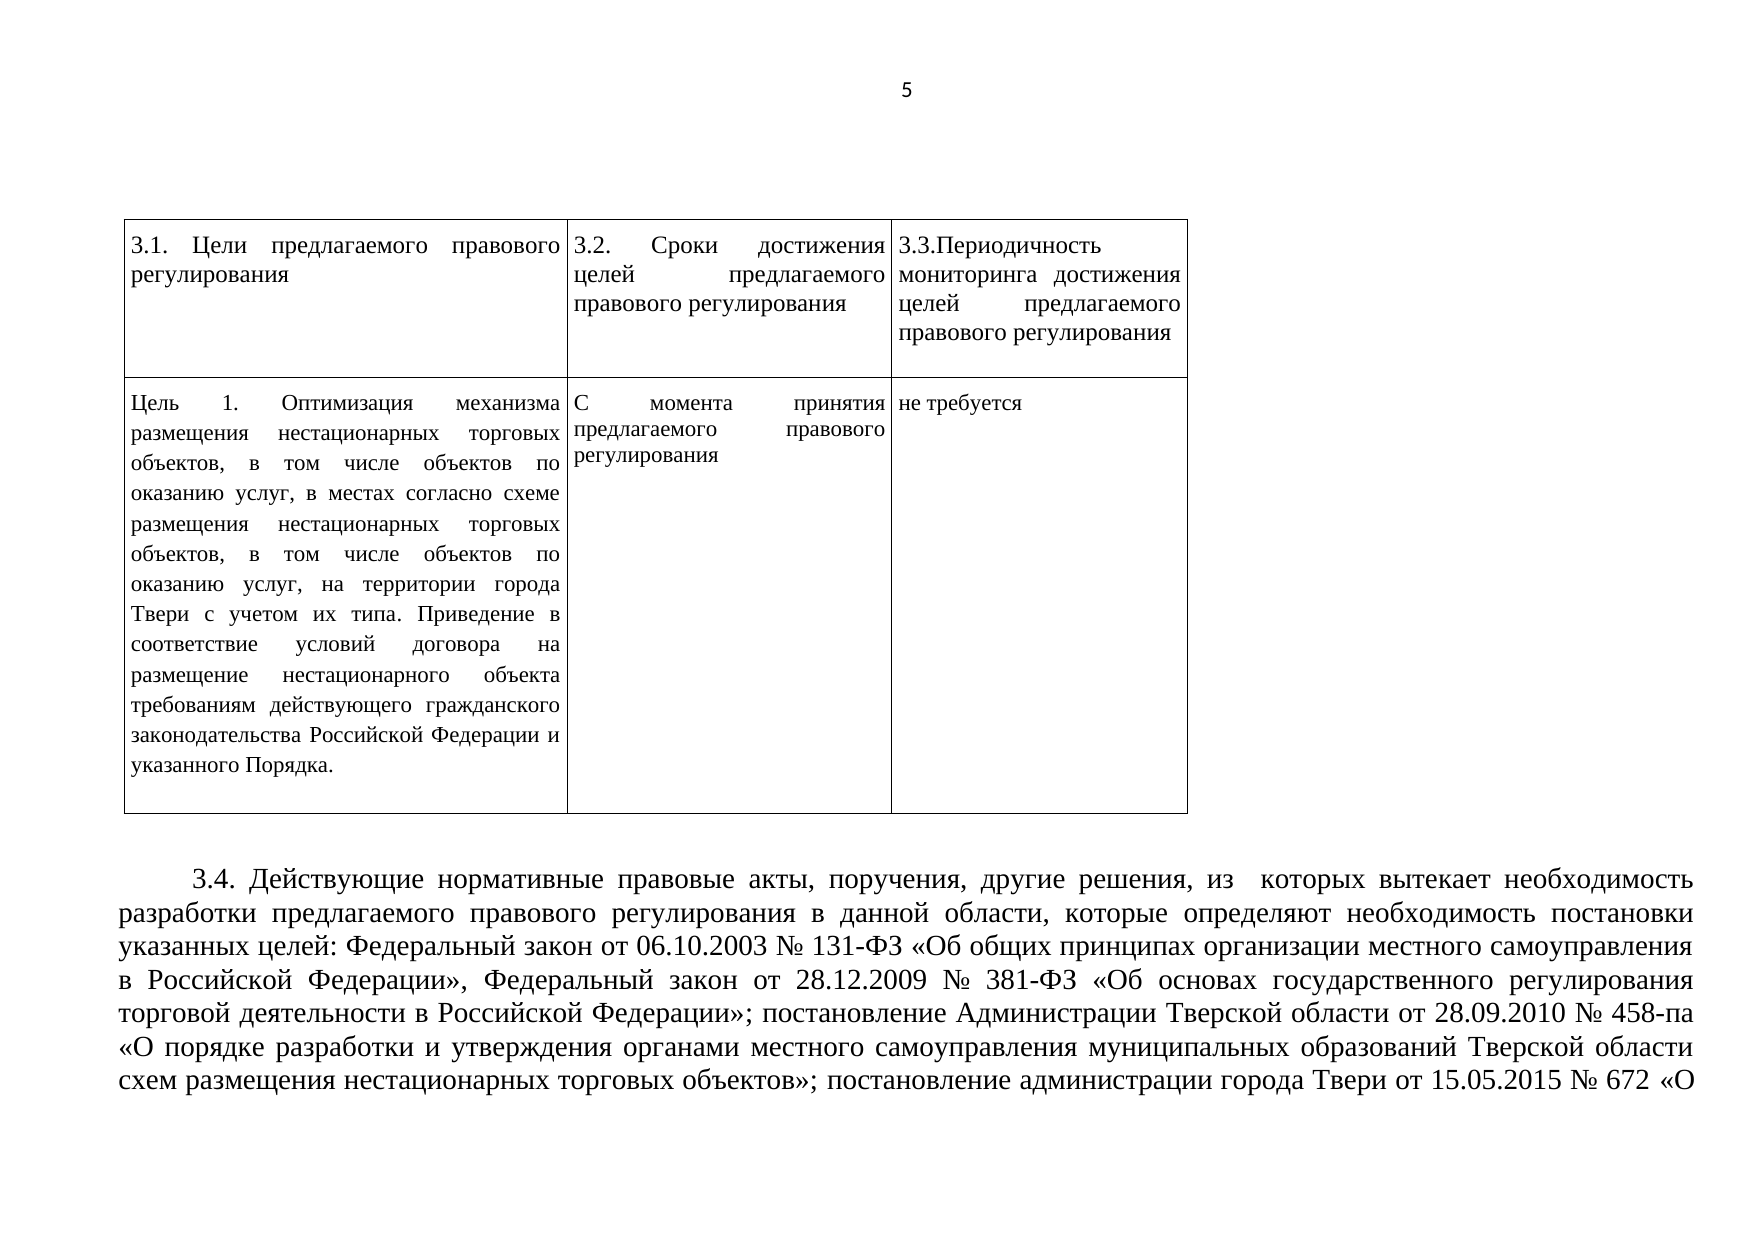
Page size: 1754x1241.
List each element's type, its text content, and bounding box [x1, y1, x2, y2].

table_header 3.2. Сроки достижения целей предлагаемого правового регулирования [568, 220, 891, 377]
table_cell не требуется [892, 378, 1187, 813]
table_cell С момента принятия предлагаемого правового регулирования [568, 378, 891, 813]
table_header 3.1. Цели предлагаемого правового регулирования [125, 220, 567, 377]
table_header 3.3.Периодичность мониторинга достижения целей предлагаемого правового регулирования [892, 220, 1187, 377]
table_cell Цель 1. Оптимизация механизма размещения нестационарных торговых объектов, в том числе объектов по оказанию услуг, в местах согласно схеме размещения нестационарных торговых объектов, в том числе объектов по оказанию услуг, на территории города Твери с учетом их типа. Приведение в соответствие условий договора на размещение нестационарного объекта требованиям действующего гражданского законодательства Российской Федерации и указанного Порядка. [125, 378, 567, 813]
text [118, 861, 1695, 1096]
